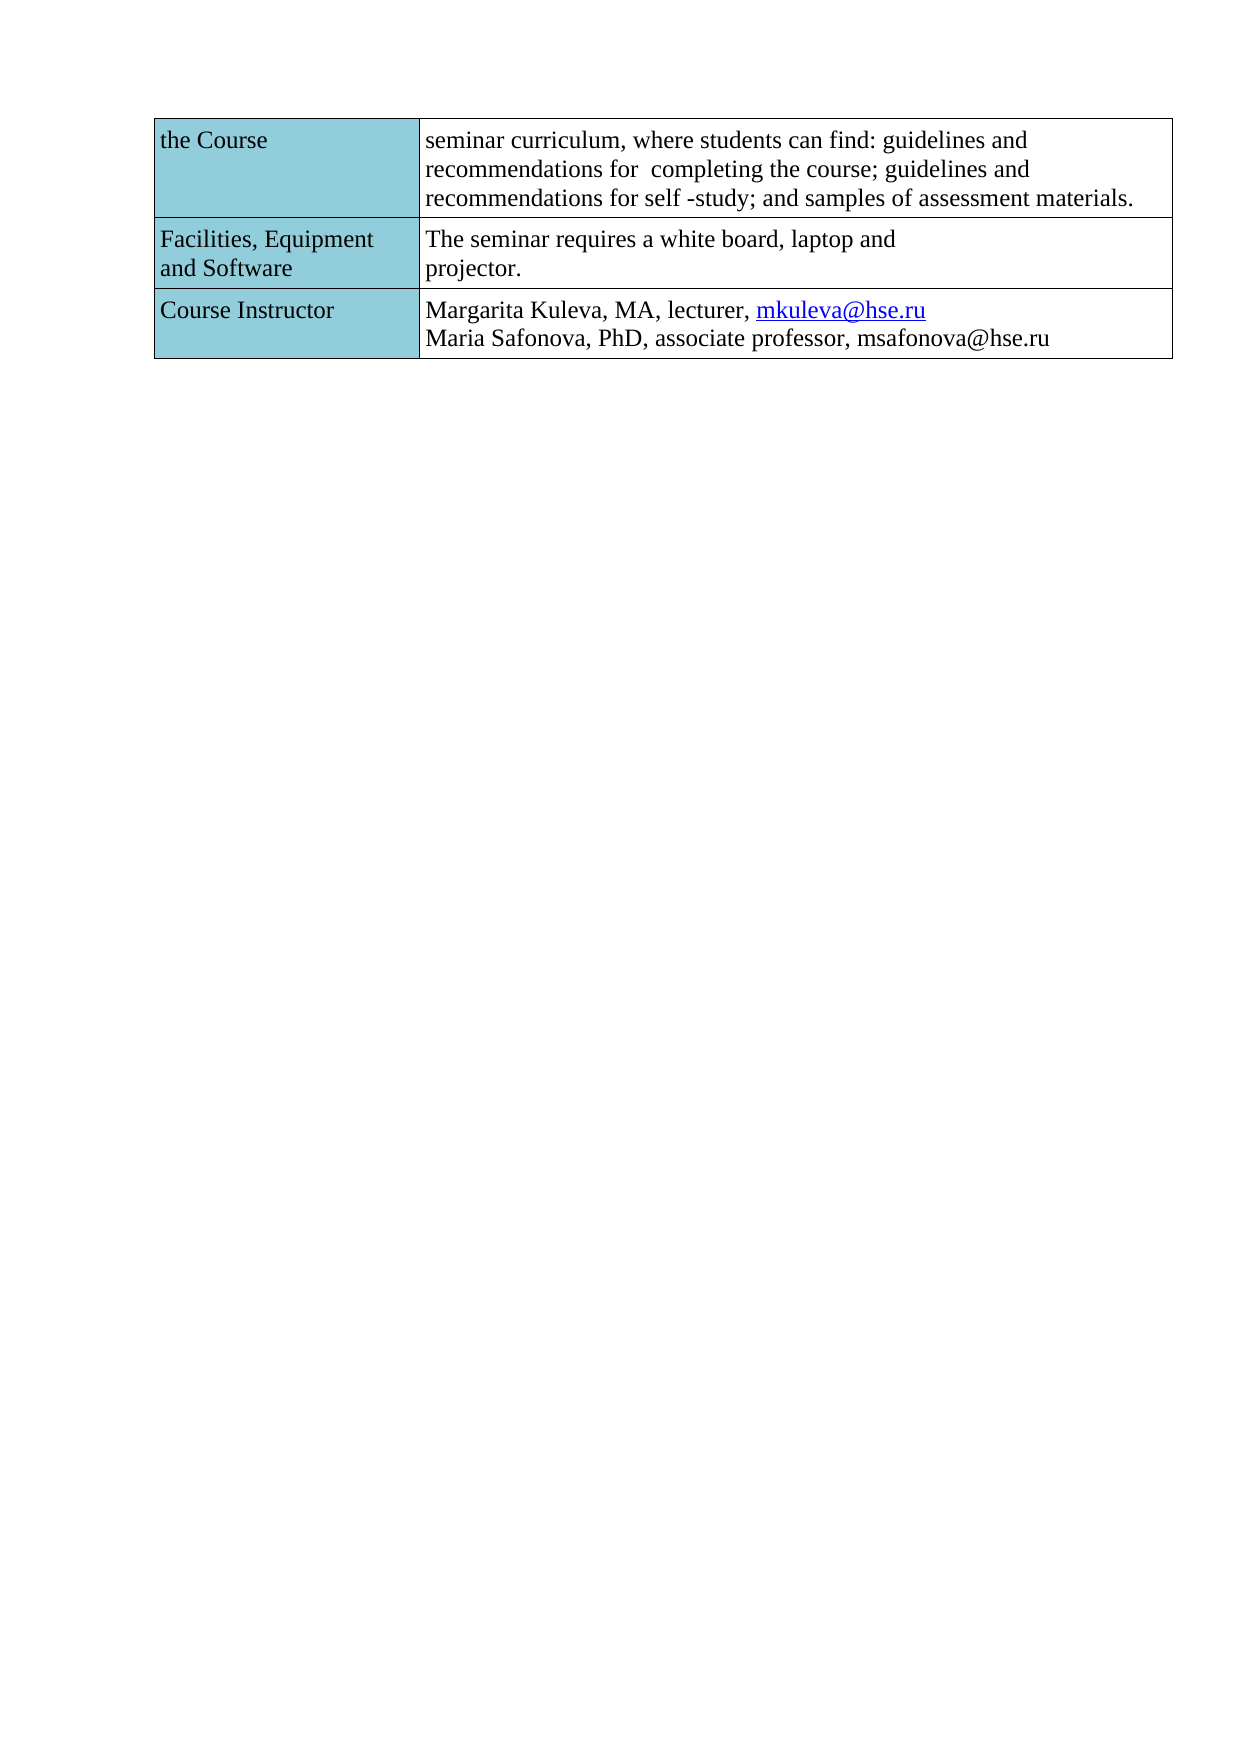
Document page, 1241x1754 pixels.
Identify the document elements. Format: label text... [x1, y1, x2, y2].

table_cell Facilities, Equipment and Software [155, 218, 419, 288]
table_cell Margarita Kuleva, MA, lecturer, mkuleva@hse.ru Maria Safonova, PhD, associate professor, msafonova@hse.ru [420, 289, 1172, 358]
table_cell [420, 119, 1172, 217]
table_cell The seminar requires a white board, laptop and projector. [420, 218, 1172, 288]
table_cell Course Instructor [155, 289, 419, 358]
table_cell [155, 119, 419, 217]
